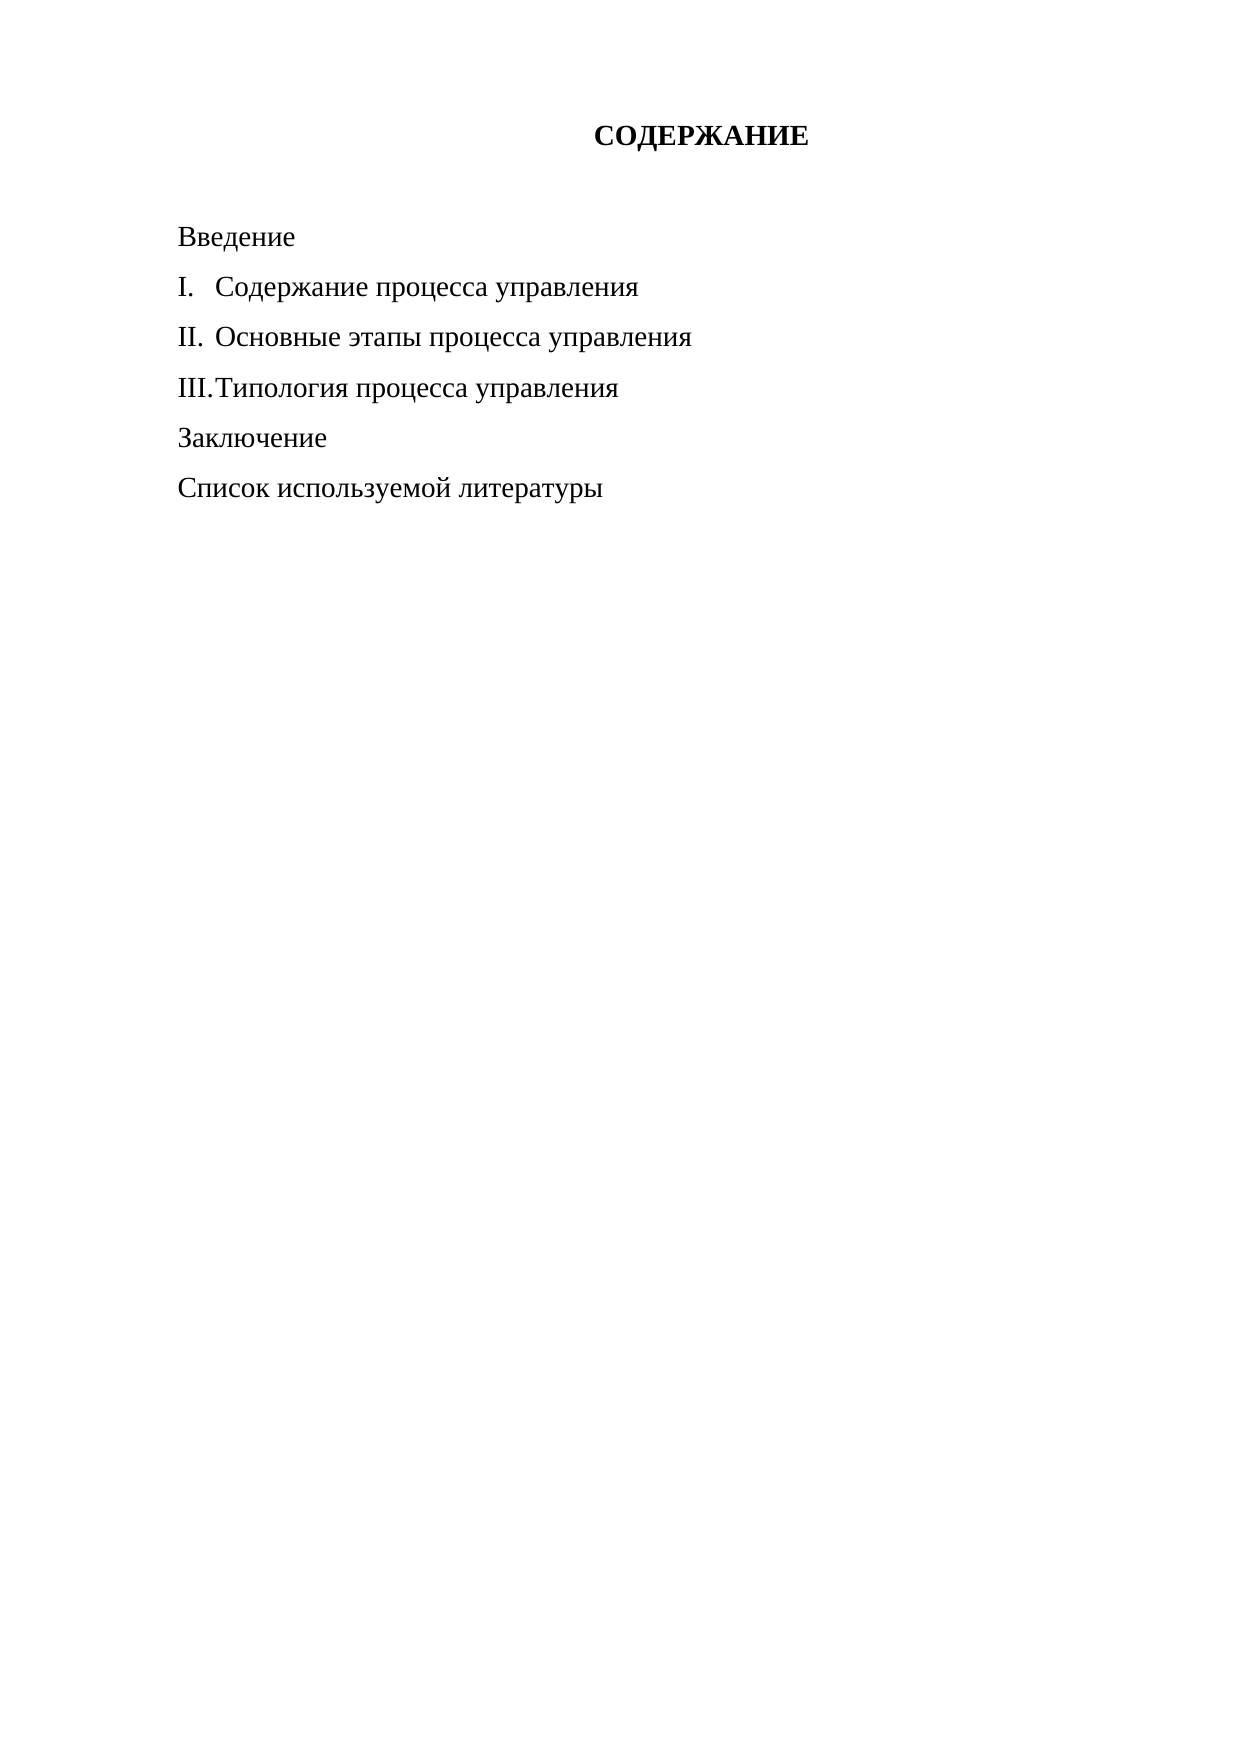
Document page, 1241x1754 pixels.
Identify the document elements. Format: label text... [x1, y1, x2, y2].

text Список используемой литературы [177, 470, 1152, 504]
text СОДЕРЖАНИЕ [177, 118, 1152, 152]
list Основные этапы процесса управления [177, 319, 1152, 353]
text Введение [177, 219, 1152, 252]
text Заключение [177, 420, 1152, 453]
list Содержание процесса управления [177, 269, 1152, 303]
list Типология процесса управления [177, 370, 1152, 403]
